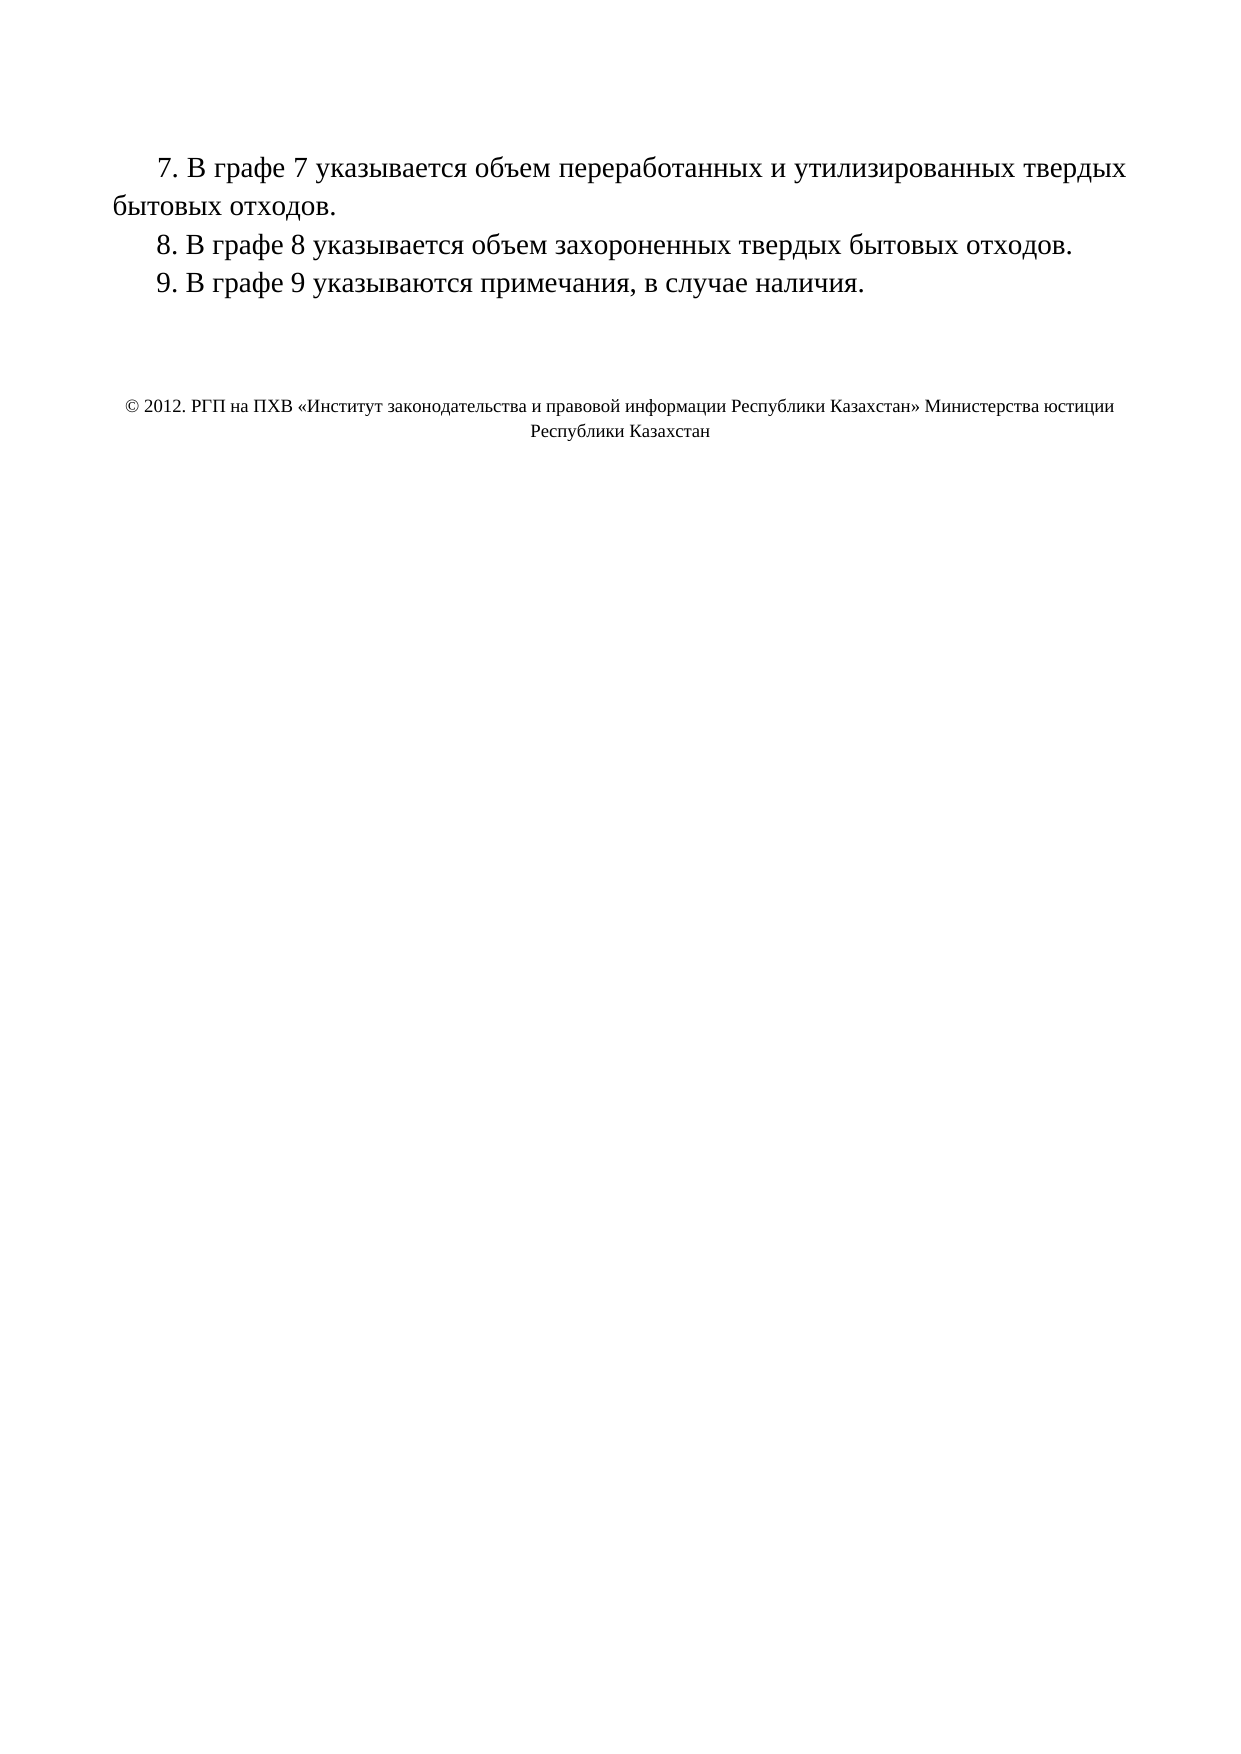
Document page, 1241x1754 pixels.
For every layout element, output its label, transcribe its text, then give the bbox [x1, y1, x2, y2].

text © 2012. РГП на ПХВ «Институт законодательства и правовой информации Республики Казахстан» Министерства юстиции Республики Казахстан [112, 395, 1128, 441]
text 8. В графе 8 указывается объем захороненных твердых бытовых отходов. [112, 227, 1128, 261]
text 7. В графе 7 указывается объем переработанных и утилизированных твердых бытовых отходов. [112, 150, 1128, 222]
text 9. В графе 9 указываются примечания, в случае наличия. [112, 266, 1128, 299]
